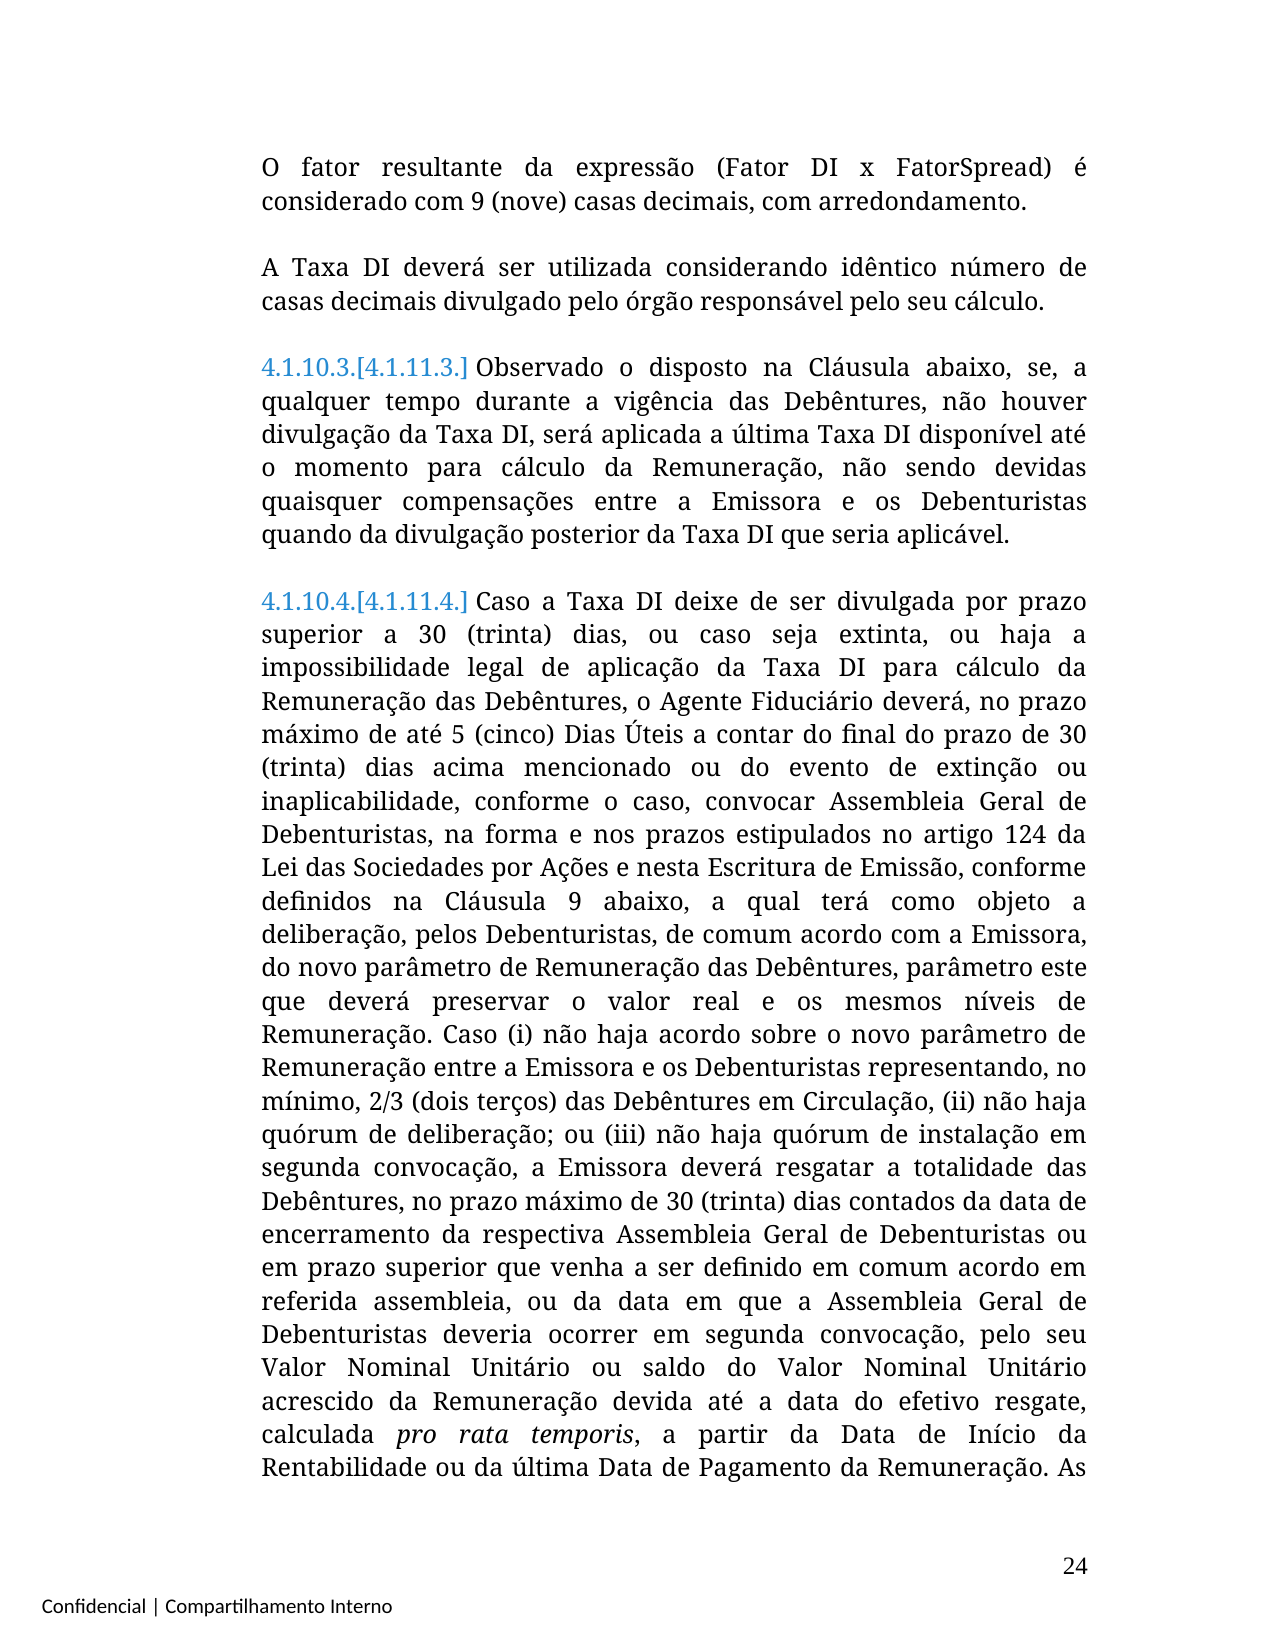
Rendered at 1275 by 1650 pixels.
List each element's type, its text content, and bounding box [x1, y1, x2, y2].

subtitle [261, 583, 1088, 1483]
subtitle A Taxa DI deverá ser utilizada considerando idêntico número de casas decimais divulgado pelo órgão responsável pelo seu cálculo. [261, 250, 1088, 317]
subtitle O fator resultante da expressão (Fator DI x FatorSpread) é considerado com 9 (nove) casas decimais, com arredondamento. [261, 150, 1088, 217]
subtitle Observado o disposto na Cláusula abaixo, se, a qualquer tempo durante a vigência das Debêntures, não houver divulgação da Taxa DI, será aplicada a última Taxa DI disponível até o momento para cálculo da Remuneração, não sendo devidas quaisquer compensações entre a Emissora e os Debenturistas quando da divulgação posterior da Taxa DI que seria aplicável. [261, 350, 1088, 550]
